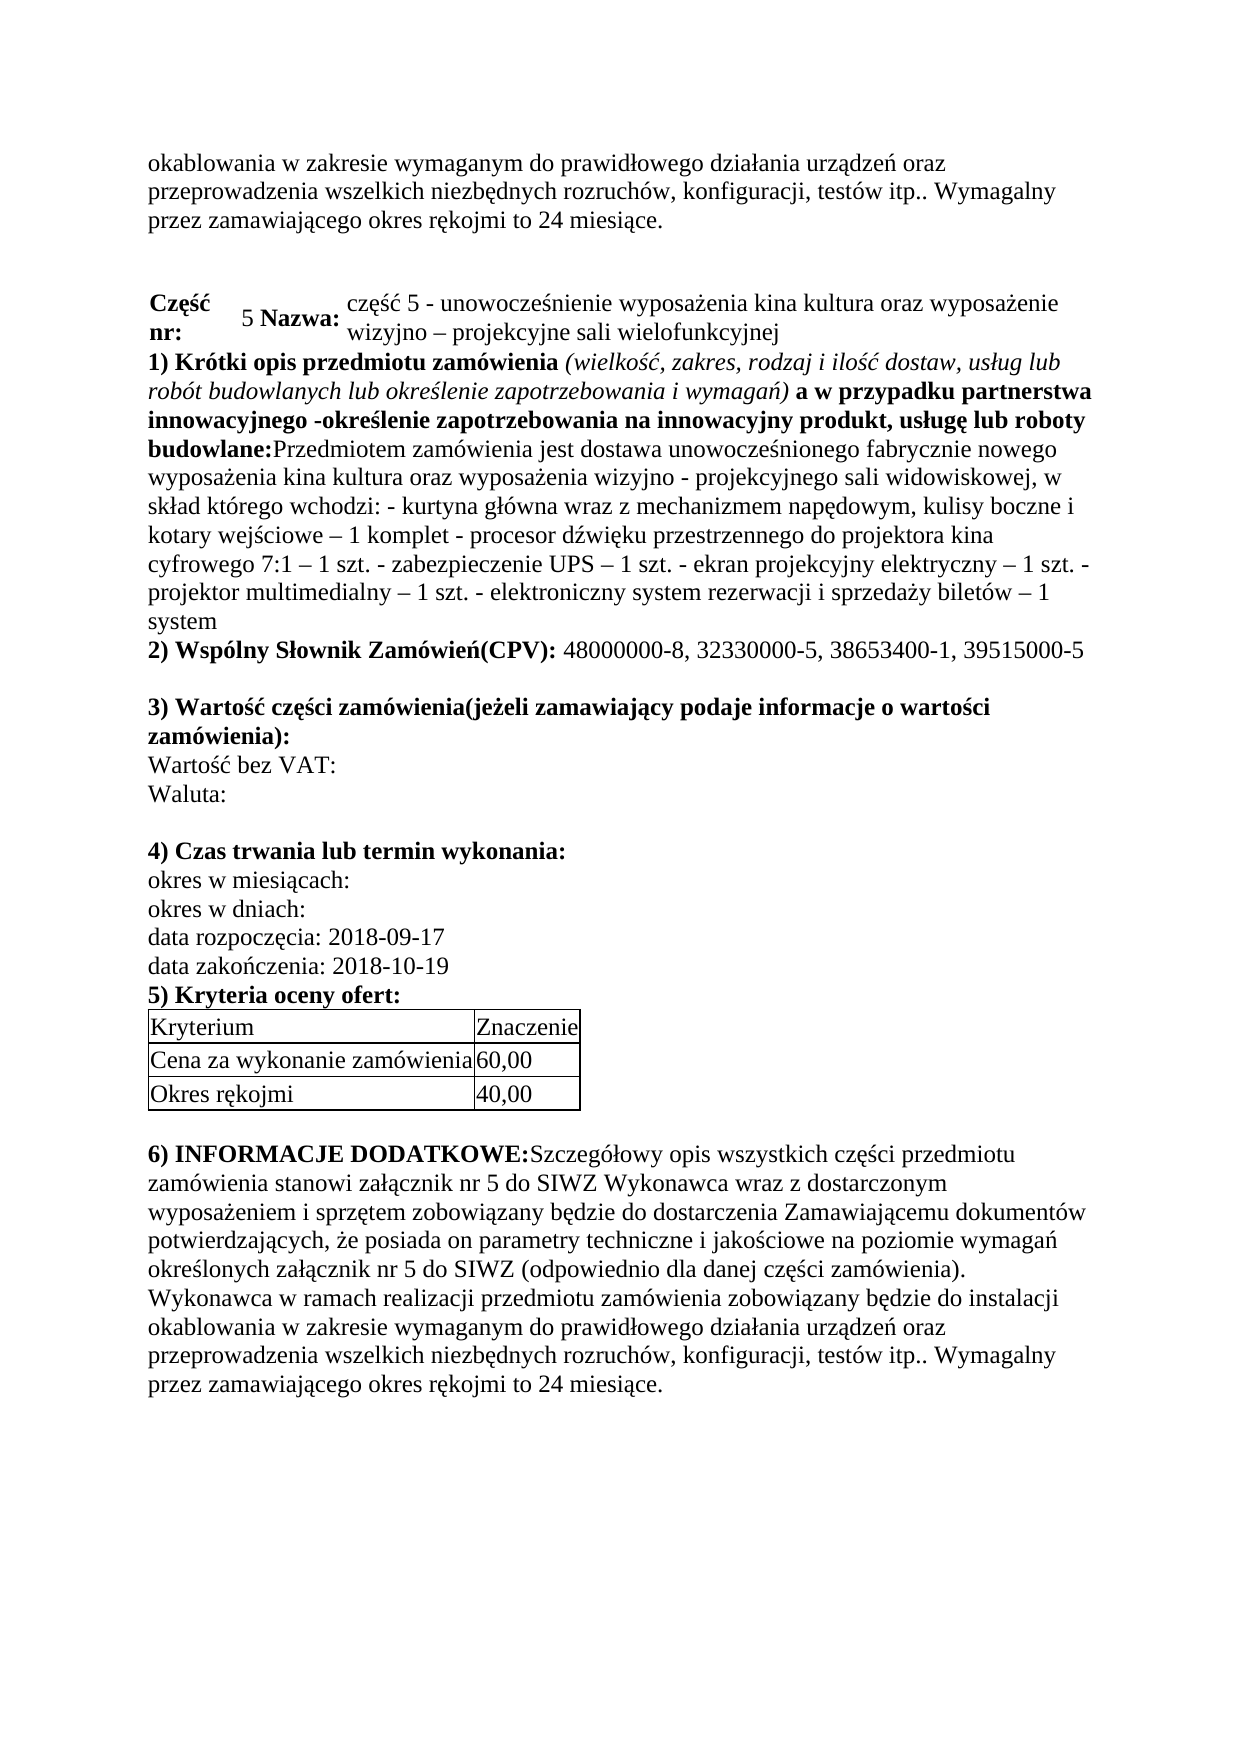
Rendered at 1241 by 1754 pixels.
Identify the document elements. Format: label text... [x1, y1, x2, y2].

table_header część 5 - unowocześnienie wyposażenia kina kultura oraz wyposażenie wizyjno – projekcyjne sali wielofunkcyjnej [345, 287, 1093, 347]
table_cell Okres rękojmi [149, 1077, 474, 1109]
table_header 5 [239, 287, 258, 347]
table_header Nazwa: [258, 287, 345, 347]
table_header Kryterium [149, 1010, 474, 1042]
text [148, 148, 1093, 262]
table_header Część nr: [148, 287, 239, 347]
table_cell 40,00 [475, 1077, 579, 1109]
text 1) Krótki opis przedmiotu zamówienia (wielkość, zakres, rodzaj i ilość dostaw, usług lub robót budowlanych lub określenie zapotrzebowania i wymagań) a w przypadku partnerstwa innowacyjnego -określenie zapotrzebowania na innowacyjny produkt, usługę lub roboty budowlane:Przedmiotem zamówienia jest dostawa unowocześnionego fabrycznie nowego wyposażenia kina kultura oraz wyposażenia wizyjno - projekcyjnego sali widowiskowej, w skład którego wchodzi: - kurtyna główna wraz z mechanizmem napędowym, kulisy boczne i kotary wejściowe – 1 komplet - procesor dźwięku przestrzennego do projektora kina cyfrowego 7:1 – 1 szt. - zabezpieczenie UPS – 1 szt. - ekran projekcyjny elektryczny – 1 szt. - projektor multimedialny – 1 szt. - elektroniczny system rezerwacji i sprzedaży biletów – 1 system 2) Wspólny Słownik Zamówień(CPV): 48000000-8, 32330000-5, 38653400-1, 39515000-5 3) Wartość części zamówienia(jeżeli zamawiający podaje informacje o wartości zamówienia): Wartość bez VAT: Waluta: 4) Czas trwania lub termin wykonania: okres w miesiącach: okres w dniach: data rozpoczęcia: 2018-09-17 data zakończenia: 2018-10-19 5) Kryteria oceny ofert: [148, 347, 1093, 1009]
table_cell Cena za wykonanie zamówienia [149, 1044, 474, 1076]
table_header Znaczenie [475, 1010, 579, 1042]
table_cell 60,00 [475, 1044, 579, 1076]
